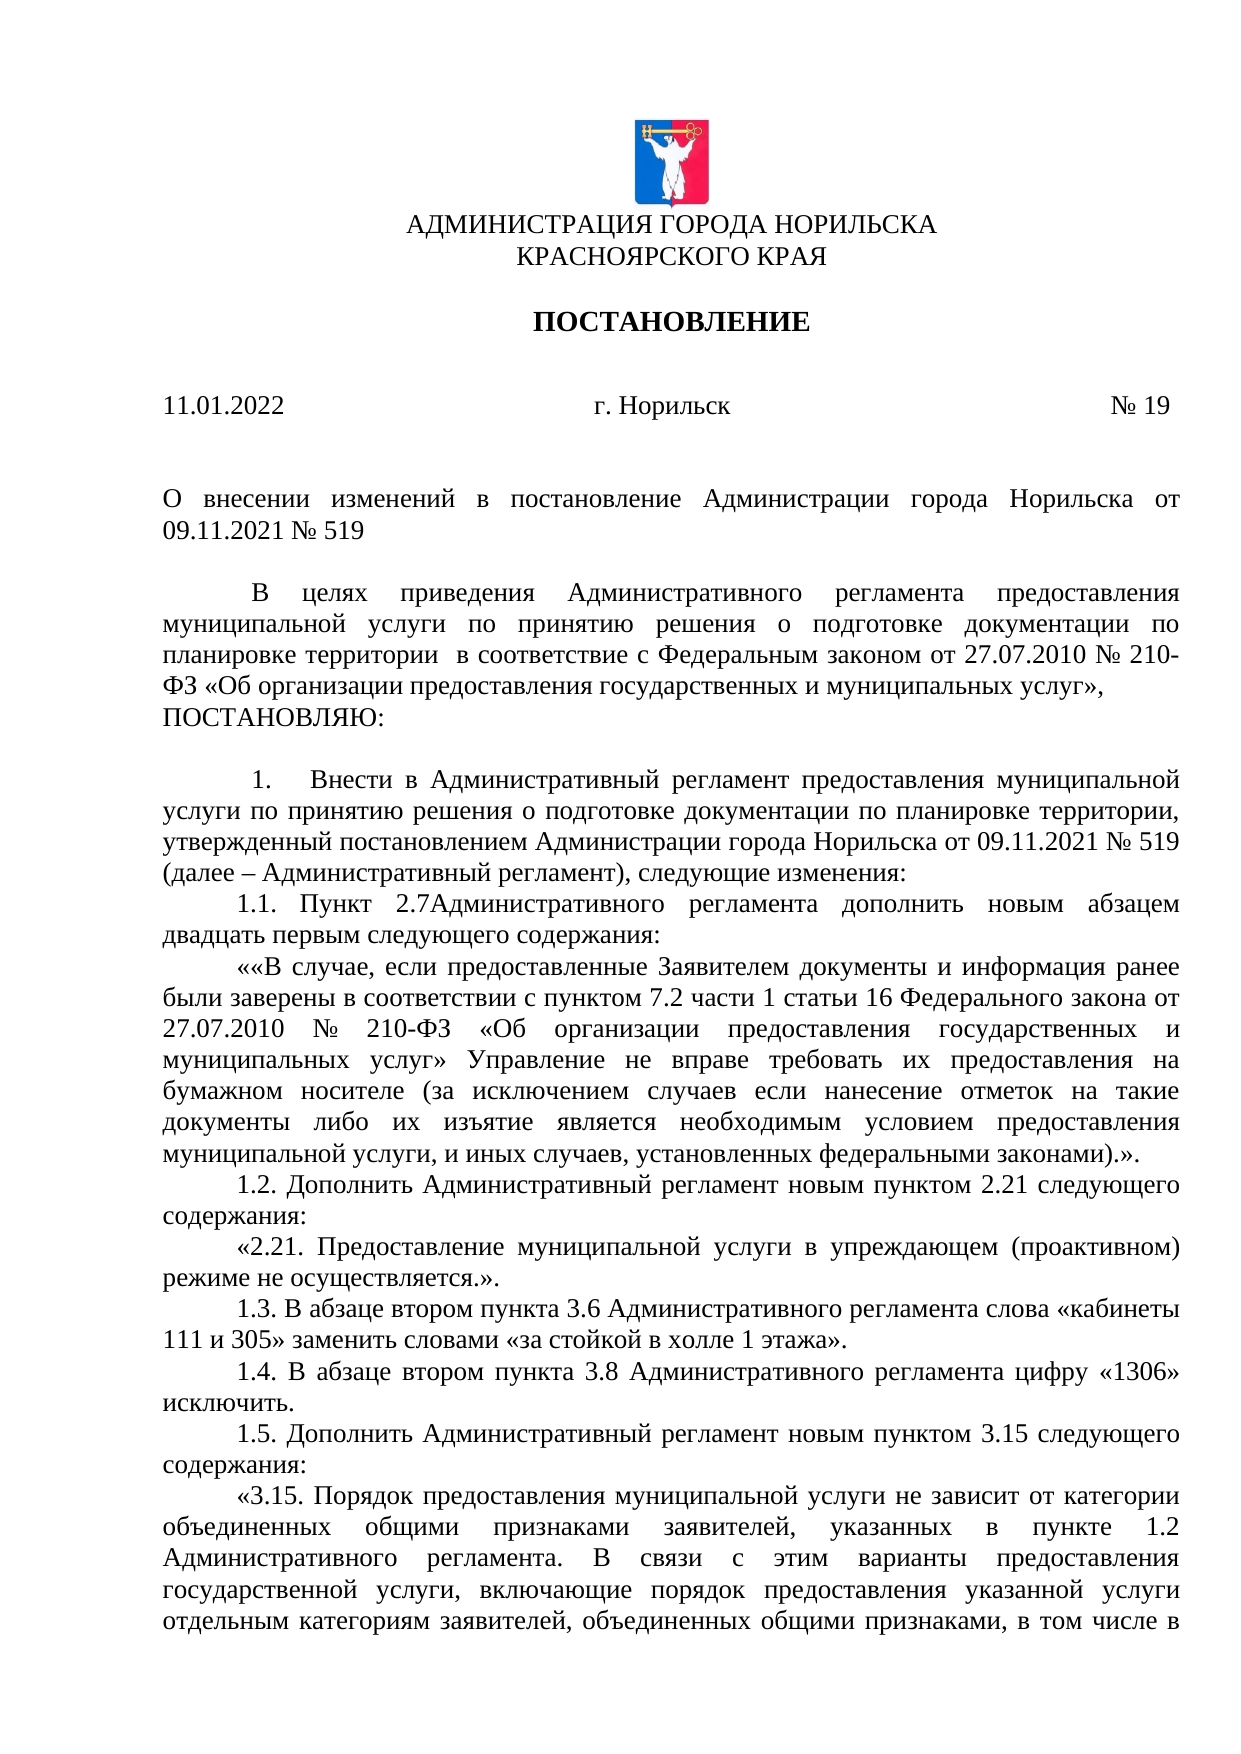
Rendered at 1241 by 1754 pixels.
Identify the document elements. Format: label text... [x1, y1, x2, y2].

text ПОСТАНОВЛЯЮ: [162, 701, 1181, 732]
text 1.5. Дополнить Административный регламент новым пунктом 3.15 следующего содержания: [162, 1417, 1181, 1479]
text ««В случае, если предоставленные Заявителем документы и информация ранее были заверены в соответствии с пунктом 7.2 части 1 статьи 16 Федерального закона от 27.07.2010 № 210-ФЗ «Об организации предоставления государственных и муниципальных услуг» Управление не вправе требовать их предоставления на бумажном носителе (за исключением случаев если нанесение отметок на такие документы либо их изъятие является необходимым условием предоставления муниципальной услуги, и иных случаев, установленных федеральными законами).». [162, 950, 1181, 1168]
text «2.21. Предоставление муниципальной услуги в упреждающем (проактивном) режиме не осуществляется.». [162, 1230, 1181, 1292]
text 1.2. Дополнить Административный регламент новым пунктом 2.21 следующего содержания: [162, 1168, 1181, 1230]
text 11.01.2022 г. Норильск № 19 [162, 389, 1181, 420]
text О внесении изменений в постановление Администрации города Норильска от 09.11.2021 № 519 [162, 483, 1181, 545]
text 1.1. Пункт 2.7Административного регламента дополнить новым абзацем двадцать первым следующего содержания: [162, 887, 1181, 950]
picture [633, 118, 711, 211]
text В целях приведения Административного регламента предоставления муниципальной услуги по принятию решения о подготовке документации по планировке территории в соответствие с Федеральным законом от 27.07.2010 № 210-ФЗ «Об организации предоставления государственных и муниципальных услуг», [162, 576, 1181, 701]
list Внести в Административный регламент предоставления муниципальной услуги по принятию решения о подготовке документации по планировке территории, утвержденный постановлением Администрации города Норильска от 09.11.2021 № 519 (далее – Административный регламент), следующие изменения: [162, 763, 1181, 887]
text 1.4. В абзаце втором пункта 3.8 Административного регламента цифру «1306» исключить. [162, 1355, 1181, 1417]
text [162, 1479, 1181, 1635]
text ПОСТАНОВЛЕНИЕ [162, 304, 1181, 338]
text КРАСНОЯРСКОГО КРАЯ [162, 240, 1181, 271]
text АДМИНИСТРАЦИЯ ГОРОДА НОРИЛЬСКА [162, 210, 1181, 240]
text 1.3. В абзаце втором пункта 3.6 Административного регламента слова «кабинеты 111 и 305» заменить словами «за стойкой в холле 1 этажа». [162, 1292, 1181, 1355]
